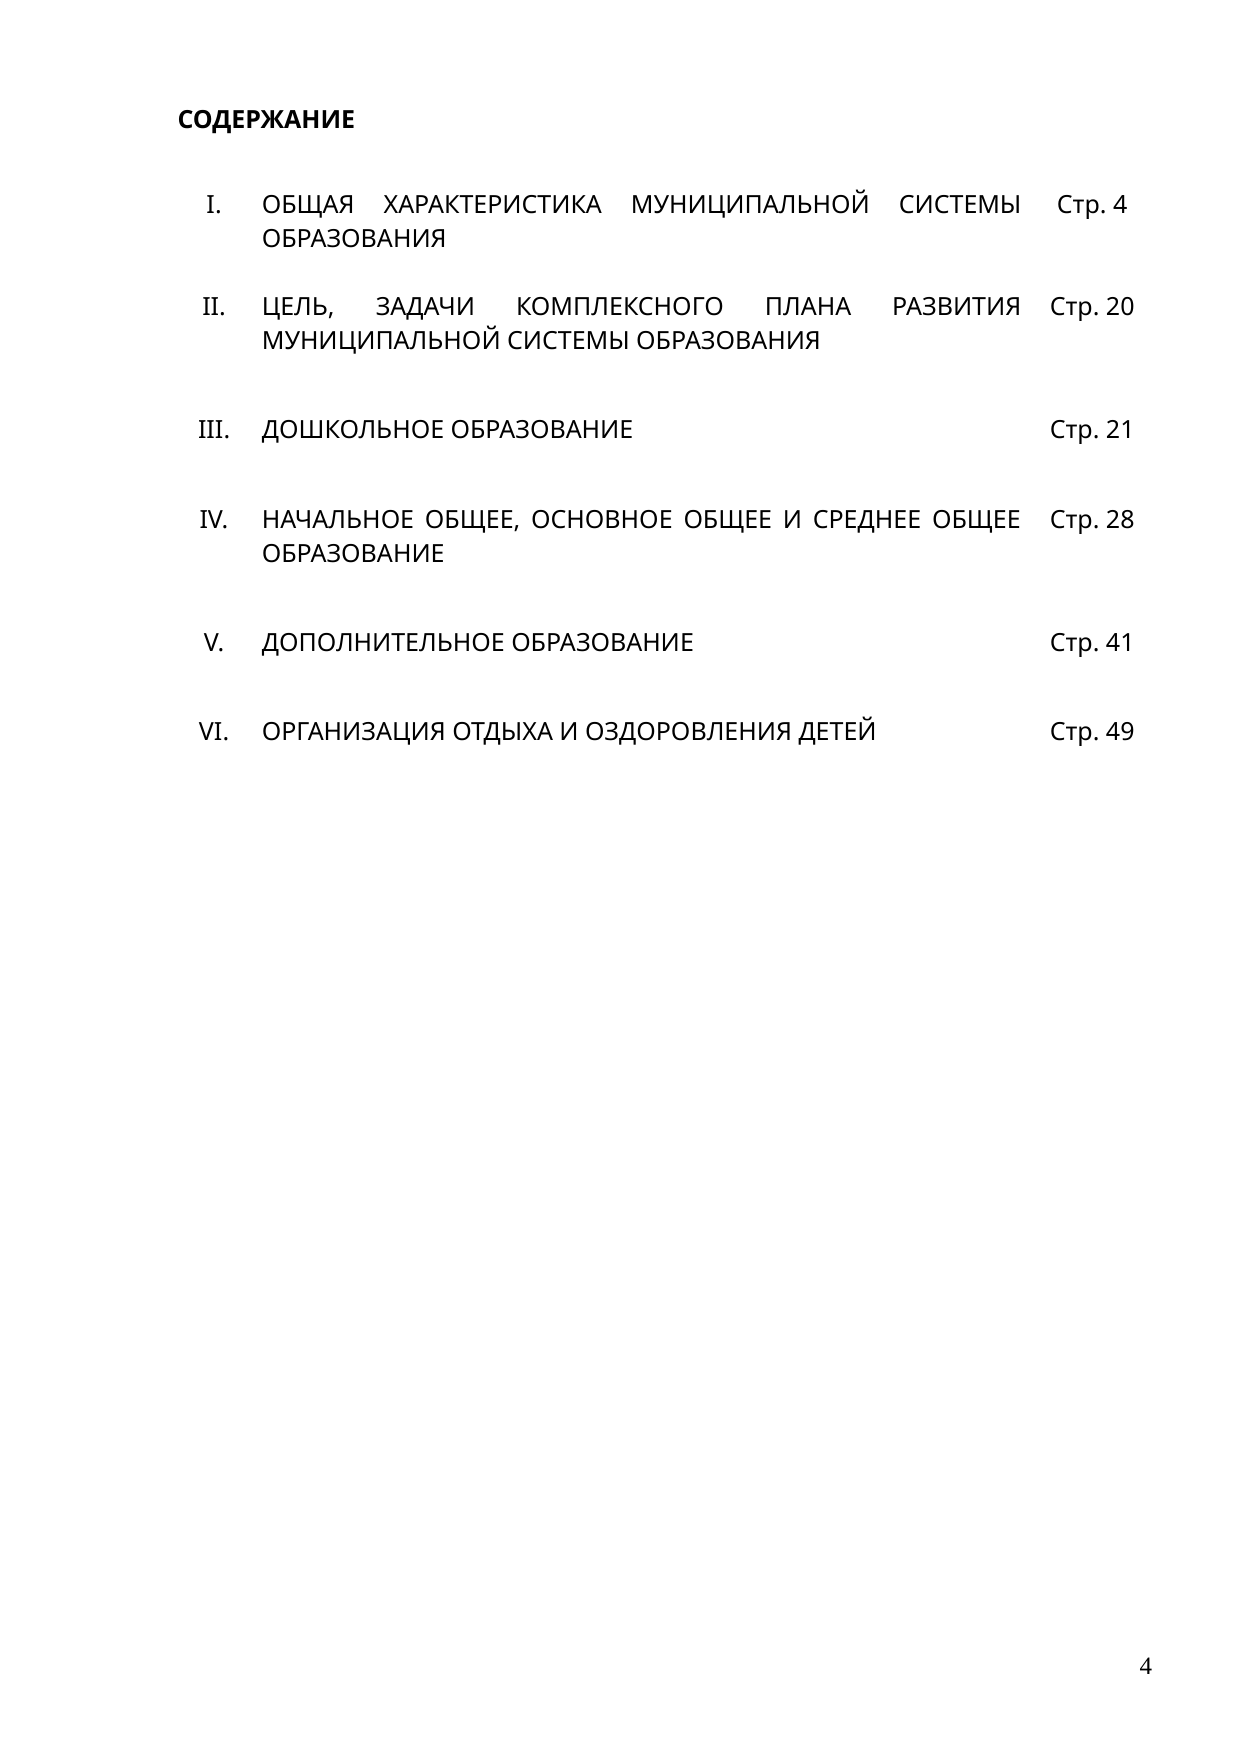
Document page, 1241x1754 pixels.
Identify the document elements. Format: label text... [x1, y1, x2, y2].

table_cell II. [177, 289, 250, 412]
table_cell ОРГАНИЗАЦИЯ ОТДЫХА И ОЗДОРОВЛЕНИЯ ДЕТЕЙ [250, 714, 1033, 837]
table_cell Стр. 20 [1033, 289, 1151, 412]
table_cell ДОШКОЛЬНОЕ ОБРАЗОВАНИЕ [250, 412, 1033, 501]
table_cell ДОПОЛНИТЕЛЬНОЕ ОБРАЗОВАНИЕ [250, 625, 1033, 714]
table_cell V. [177, 625, 250, 714]
table_header ОБЩАЯ ХАРАКТЕРИСТИКА МУНИЦИПАЛЬНОЙ СИСТЕМЫ ОБРАЗОВАНИЯ [250, 187, 1033, 289]
table_cell Стр. 41 [1033, 625, 1151, 714]
table_cell Стр. 49 [1033, 714, 1151, 837]
table_cell Стр. 28 [1033, 501, 1151, 625]
table_cell VI. [177, 714, 250, 837]
table_cell III. [177, 412, 250, 501]
text СОДЕРЖАНИЕ [177, 102, 1152, 136]
table_header Стр. 4 [1033, 187, 1151, 289]
table_cell IV. [177, 501, 250, 625]
table_header I. [177, 187, 250, 289]
table_cell НАЧАЛЬНОЕ ОБЩЕЕ, ОСНОВНОЕ ОБЩЕЕ И СРЕДНЕЕ ОБЩЕЕ ОБРАЗОВАНИЕ [250, 501, 1033, 625]
table_cell ЦЕЛЬ, ЗАДАЧИ КОМПЛЕКСНОГО ПЛАНА РАЗВИТИЯ МУНИЦИПАЛЬНОЙ СИСТЕМЫ ОБРАЗОВАНИЯ [250, 289, 1033, 412]
table_cell Стр. 21 [1033, 412, 1151, 501]
